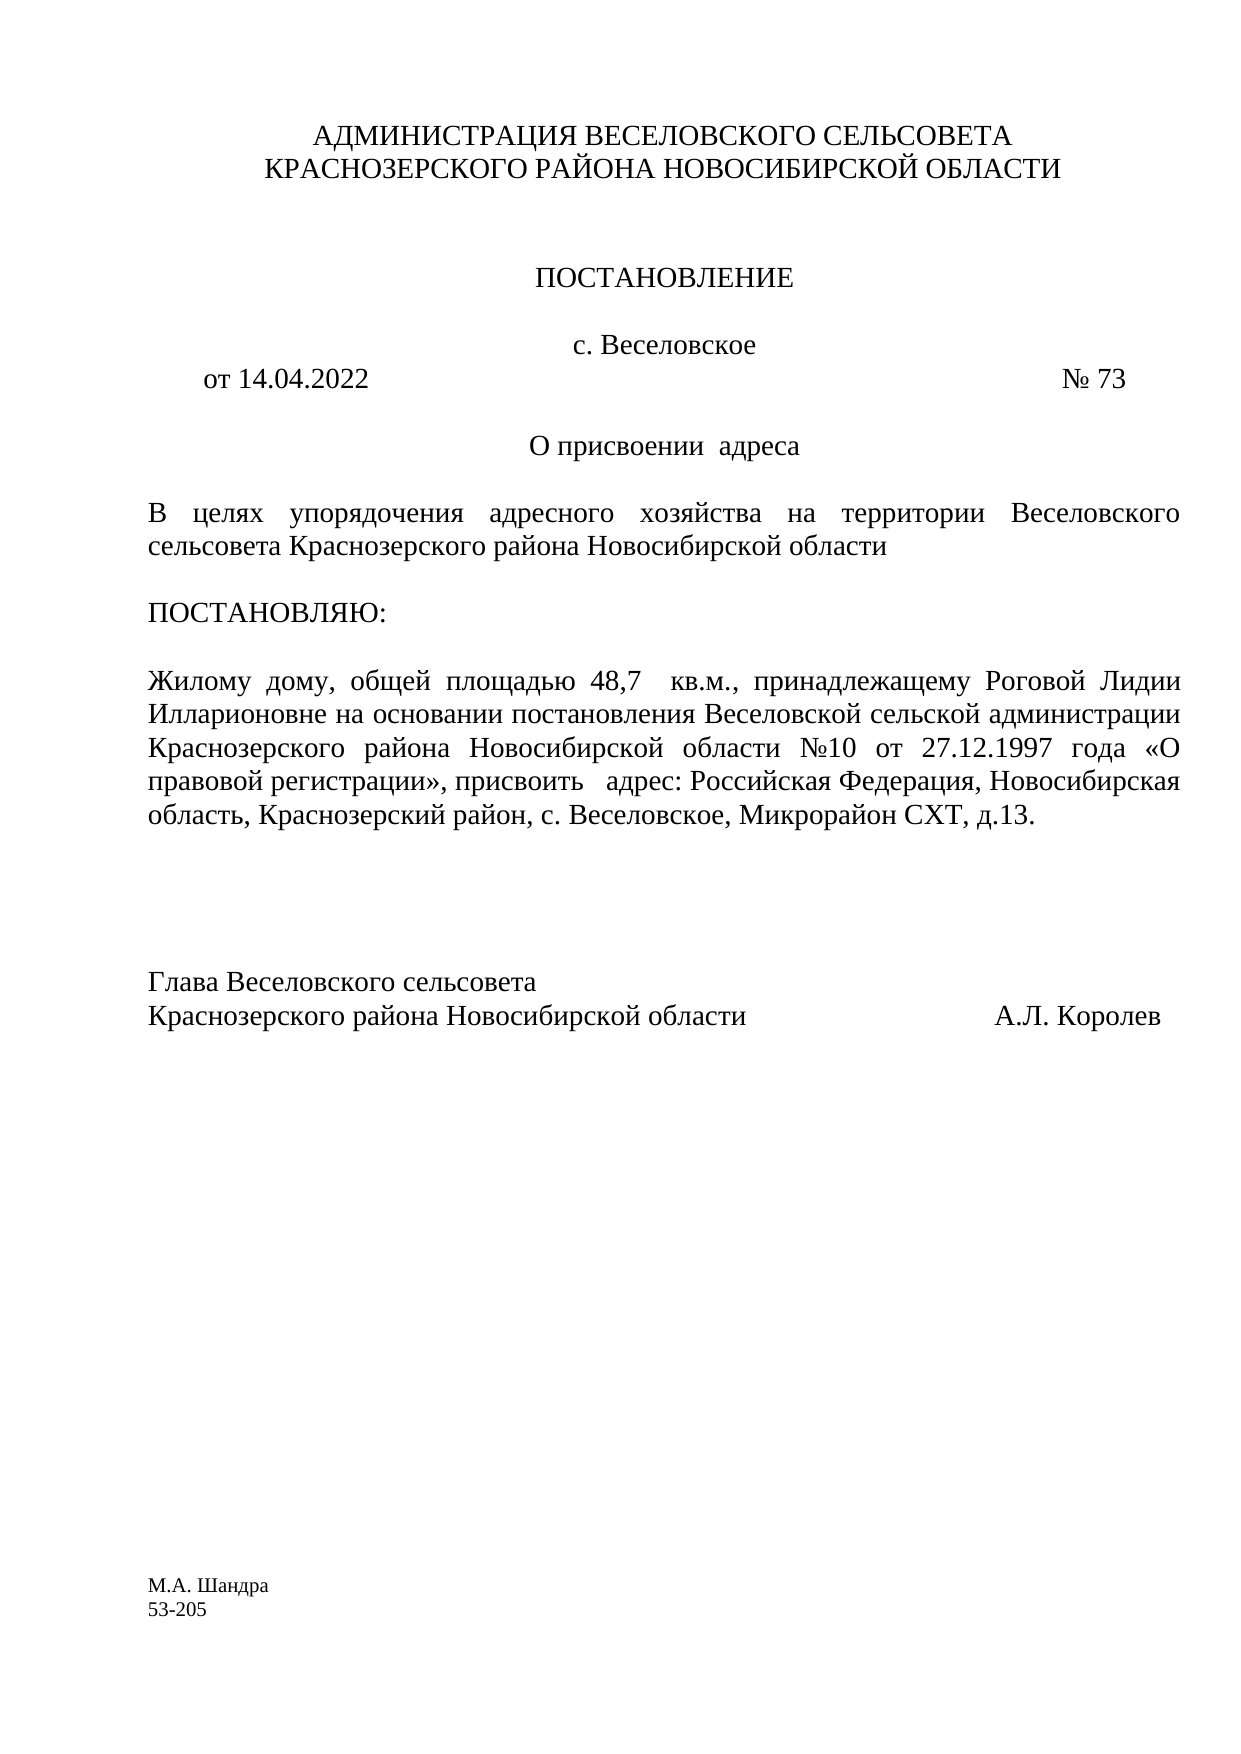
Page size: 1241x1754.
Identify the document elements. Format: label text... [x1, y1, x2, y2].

text В целях упорядочения адресного хозяйства на территории Веселовского сельсовета Краснозерского района Новосибирской области [148, 495, 1181, 562]
text ПОСТАНОВЛЯЮ: [148, 596, 1181, 629]
text Глава Веселовского сельсовета [148, 964, 1181, 998]
text О присвоении адреса [148, 428, 1181, 461]
text от 14.04.2022 № 73 [148, 361, 1181, 394]
text КРАСНОЗЕРСКОГО РАЙОНА НОВОСИБИРСКОЙ ОБЛАСТИ [148, 152, 1178, 185]
text Жилому дому, общей площадью 48,7 кв.м., принадлежащему Роговой Лидии Илларионовне на основании постановления Веселовской сельской администрации Краснозерского района Новосибирской области №10 от 27.12.1997 года «О правовой регистрации», присвоить адрес: Российская Федерация, Новосибирская область, Краснозерский район, с. Веселовское, Микрорайон СХТ, д.13. [148, 663, 1181, 830]
text АДМИНИСТРАЦИЯ ВЕСЕЛОВСКОГО СЕЛЬСОВЕТА [148, 118, 1178, 152]
text ПОСТАНОВЛЕНИЕ [148, 260, 1181, 294]
text с. Веселовское [148, 327, 1181, 361]
text Краснозерского района Новосибирской области А.Л. Королев [148, 998, 1181, 1032]
text 53-205 [148, 1597, 1181, 1621]
text М.А. Шандра [148, 1573, 1181, 1597]
